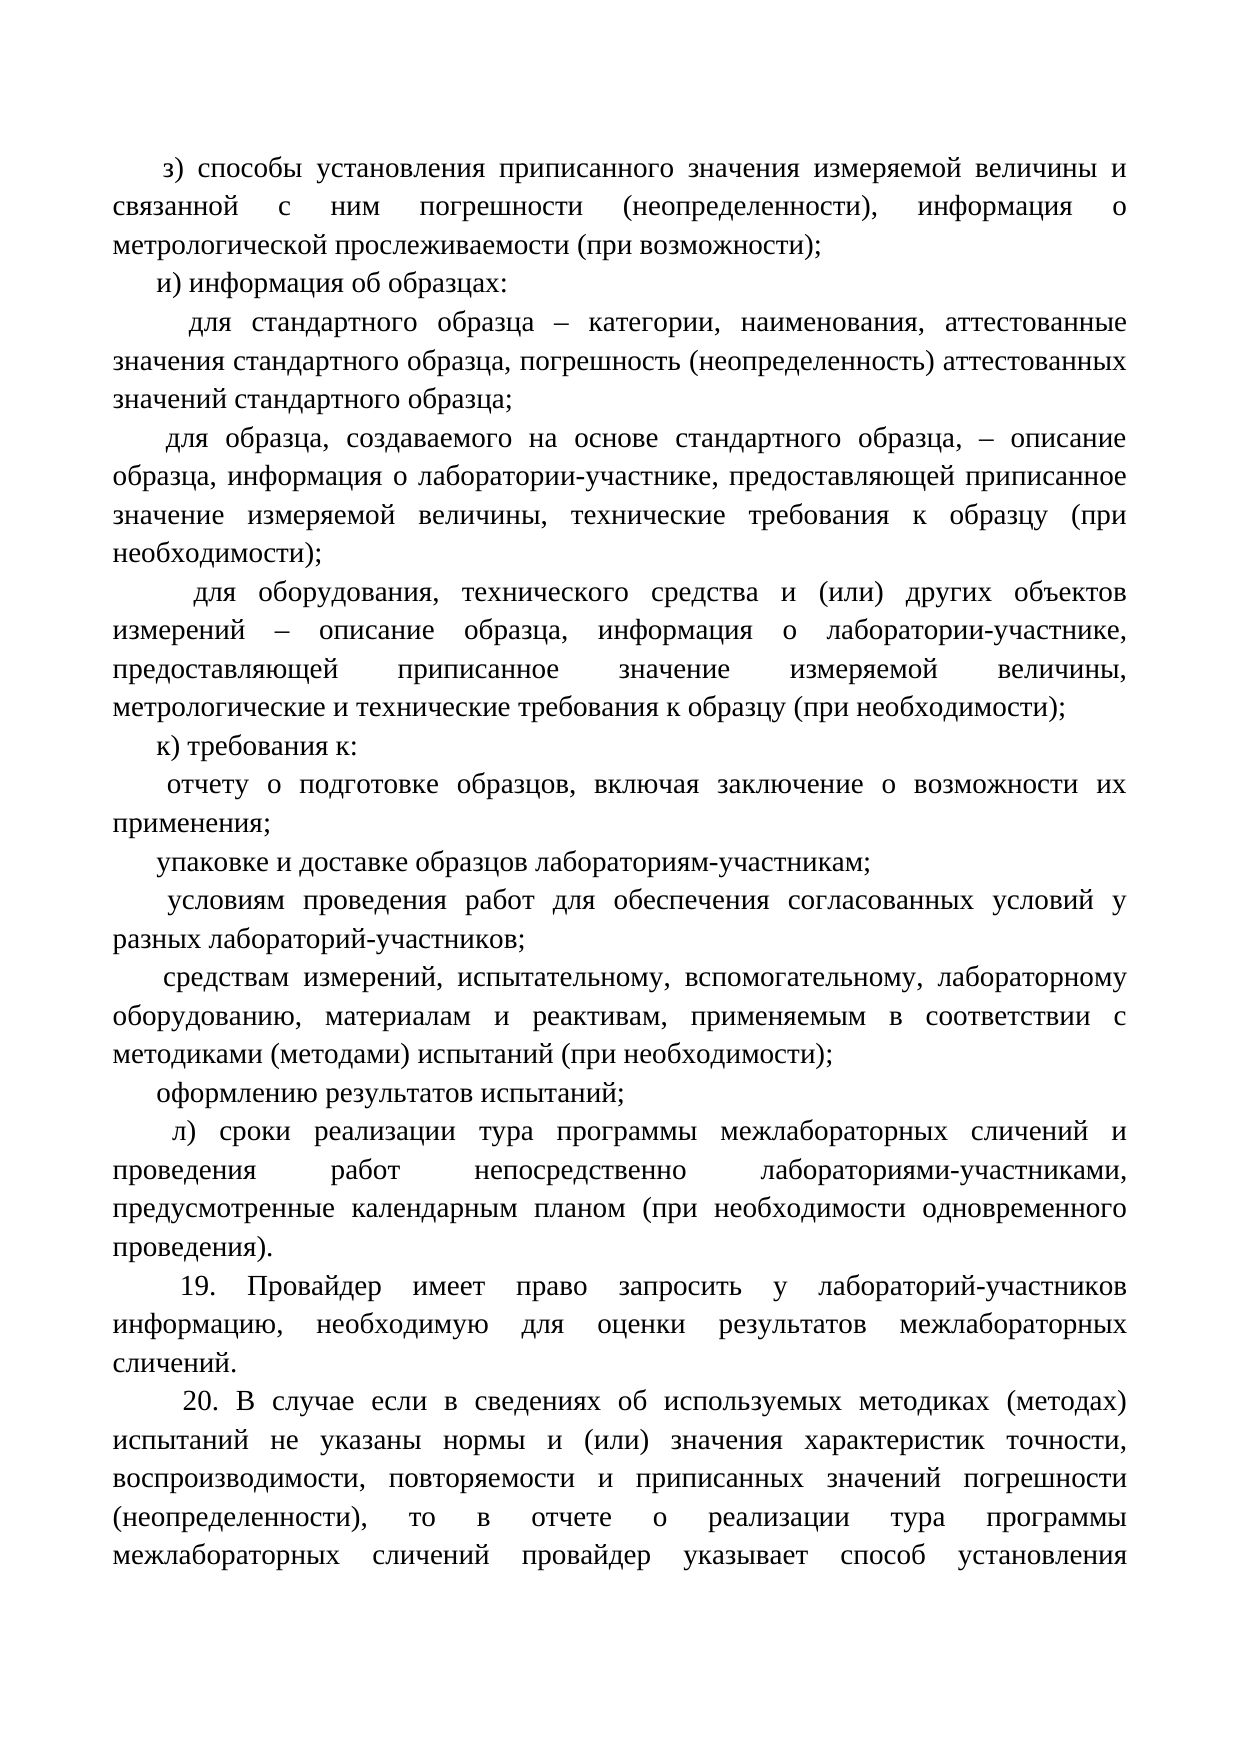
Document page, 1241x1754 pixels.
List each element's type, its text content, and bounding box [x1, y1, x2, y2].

text отчету о подготовке образцов, включая заключение о возможности их применения; [112, 767, 1128, 839]
text к) требования к: [112, 728, 1128, 762]
text для стандартного образца – категории, наименования, аттестованные значения стандартного образца, погрешность (неопределенность) аттестованных значений стандартного образца; [112, 304, 1128, 415]
text для оборудования, технического средства и (или) других объектов измерений – описание образца, информация о лаборатории-участнике, предоставляющей приписанное значение измеряемой величины, метрологические и технические требования к образцу (при необходимости); [112, 574, 1128, 723]
text 19. Провайдер имеет право запросить у лабораторий-участников информацию, необходимую для оценки результатов межлабораторных сличений. [112, 1268, 1128, 1378]
text условиям проведения работ для обеспечения согласованных условий у разных лабораторий-участников; [112, 882, 1128, 954]
text упаковке и доставке образцов лабораториям-участникам; [112, 844, 1128, 877]
text и) информация об образцах: [112, 266, 1128, 299]
text для образца, создаваемого на основе стандартного образца, – описание образца, информация о лаборатории-участнике, предоставляющей приписанное значение измеряемой величины, технические требования к образцу (при необходимости); [112, 420, 1128, 569]
text з) способы установления приписанного значения измеряемой величины и связанной с ним погрешности (неопределенности), информация о метрологической прослеживаемости (при возможности); [112, 150, 1128, 261]
text оформлению результатов испытаний; [112, 1075, 1128, 1108]
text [112, 1383, 1128, 1571]
text л) сроки реализации тура программы межлабораторных сличений и проведения работ непосредственно лабораториями-участниками, предусмотренные календарным планом (при необходимости одновременного проведения). [112, 1113, 1128, 1263]
text средствам измерений, испытательному, вспомогательному, лабораторному оборудованию, материалам и реактивам, применяемым в соответствии с методиками (методами) испытаний (при необходимости); [112, 959, 1128, 1070]
